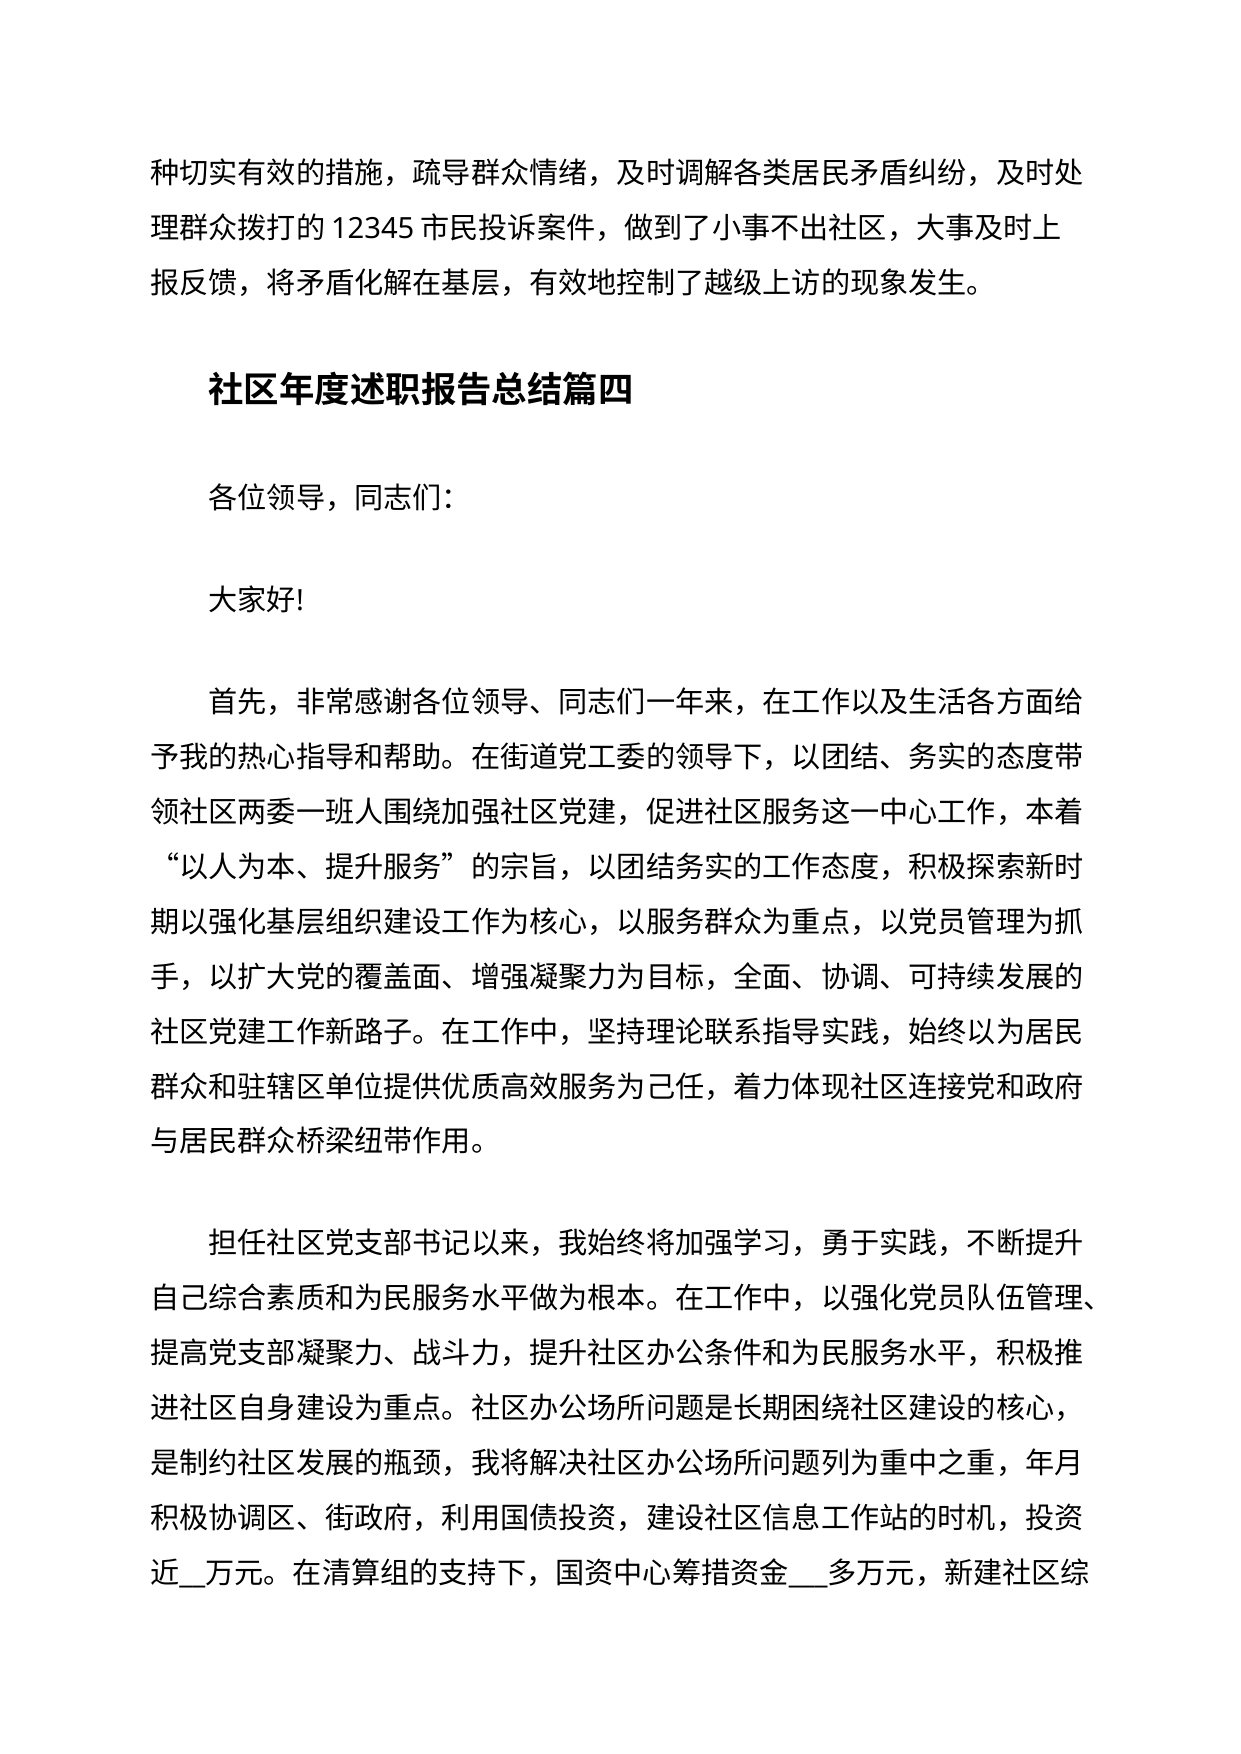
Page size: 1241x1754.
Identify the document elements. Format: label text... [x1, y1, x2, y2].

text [150, 1220, 1090, 1592]
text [150, 150, 1090, 302]
text 各位领导，同志们： [150, 475, 1090, 517]
text 首先，非常感谢各位领导、同志们一年来，在工作以及生活各方面给予我的热心指导和帮助。在街道党工委的领导下，以团结、务实的态度带领社区两委一班人围绕加强社区党建，促进社区服务这一中心工作，本着“以人为本、提升服务”的宗旨，以团结务实的工作态度，积极探索新时期以强化基层组织建设工作为核心，以服务群众为重点，以党员管理为抓手，以扩大党的覆盖面、增强凝聚力为目标，全面、协调、可持续发展的社区党建工作新路子。在工作中，坚持理论联系指导实践，始终以为居民群众和驻辖区单位提供优质高效服务为己任，着力体现社区连接党和政府与居民群众桥梁纽带作用。 [150, 679, 1090, 1160]
text 社区年度述职报告总结篇四 [150, 362, 1090, 413]
text 大家好! [150, 577, 1090, 619]
